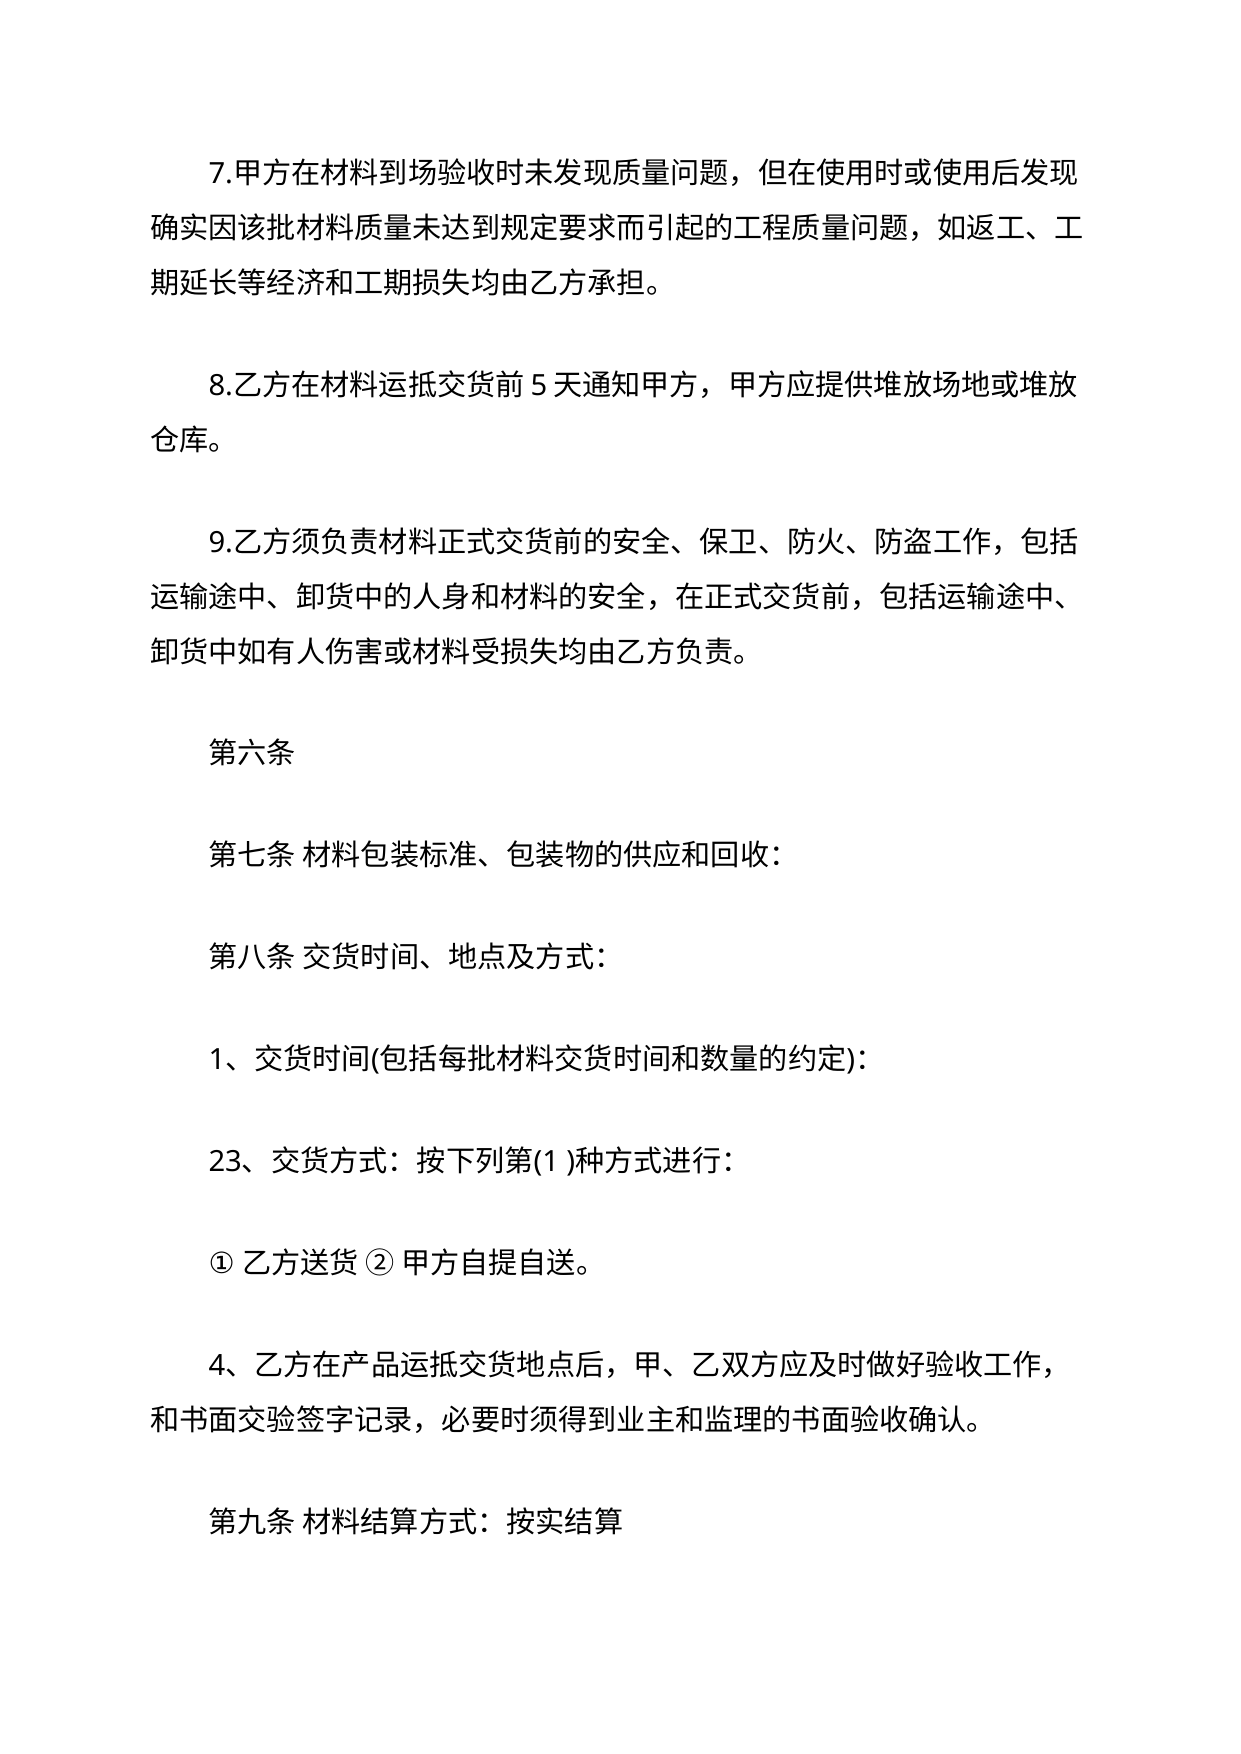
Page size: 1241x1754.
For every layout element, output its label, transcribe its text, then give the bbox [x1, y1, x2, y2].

text 23、交货方式：按下列第(1 )种方式进行： [150, 1137, 1090, 1180]
text 第九条 材料结算方式：按实结算 [150, 1498, 1090, 1540]
text 第八条 交货时间、地点及方式： [150, 934, 1090, 976]
text 4、乙方在产品运抵交货地点后，甲、乙双方应及时做好验收工作，和书面交验签字记录，必要时须得到业主和监理的书面验收确认。 [150, 1341, 1090, 1439]
text 7.甲方在材料到场验收时未发现质量问题，但在使用时或使用后发现确实因该批材料质量未达到规定要求而引起的工程质量问题，如返工、工期延长等经济和工期损失均由乙方承担。 [150, 150, 1090, 302]
text 1、交货时间(包括每批材料交货时间和数量的约定)： [150, 1035, 1090, 1078]
text 9.乙方须负责材料正式交货前的安全、保卫、防火、防盗工作，包括运输途中、卸货中的人身和材料的安全，在正式交货前，包括运输途中、卸货中如有人伤害或材料受损失均由乙方负责。 [150, 518, 1090, 671]
text ① 乙方送货 ② 甲方自提自送。 [150, 1239, 1090, 1282]
text 第六条 [150, 730, 1090, 772]
text 8.乙方在材料运抵交货前5天通知甲方，甲方应提供堆放场地或堆放仓库。 [150, 362, 1090, 459]
text 第七条 材料包装标准、包装物的供应和回收： [150, 832, 1090, 874]
